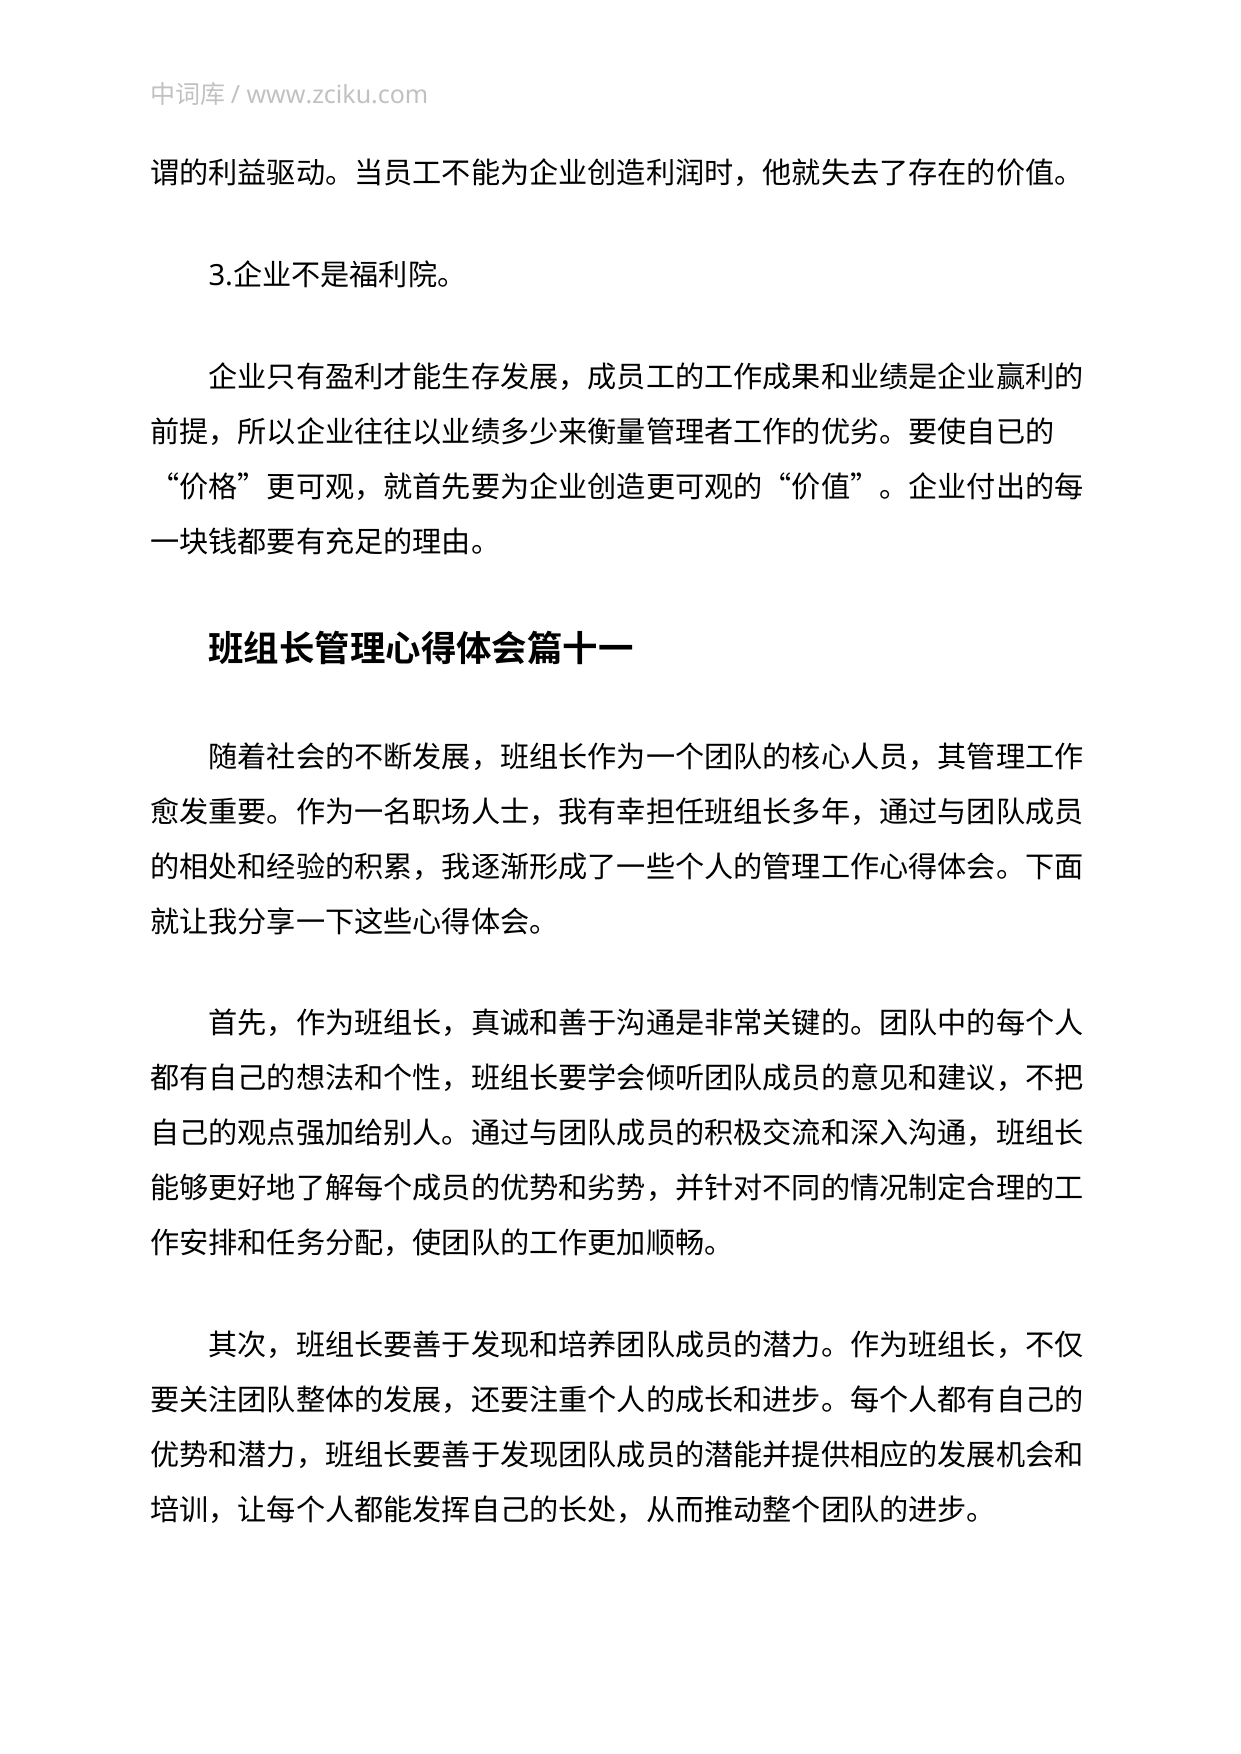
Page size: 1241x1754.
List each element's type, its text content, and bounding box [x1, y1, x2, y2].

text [150, 150, 1090, 192]
text 班组长管理心得体会篇十一 [150, 620, 1090, 671]
text 3.企业不是福利院。 [150, 252, 1090, 294]
text 首先，作为班组长，真诚和善于沟通是非常关键的。团队中的每个人都有自己的想法和个性，班组长要学会倾听团队成员的意见和建议，不把自己的观点强加给别人。通过与团队成员的积极交流和深入沟通，班组长能够更好地了解每个成员的优势和劣势，并针对不同的情况制定合理的工作安排和任务分配，使团队的工作更加顺畅。 [150, 1000, 1090, 1262]
text 企业只有盈利才能生存发展，成员工的工作成果和业绩是企业赢利的前提，所以企业往往以业绩多少来衡量管理者工作的优劣。要使自已的“价格”更可观，就首先要为企业创造更可观的“价值”。企业付出的每一块钱都要有充足的理由。 [150, 354, 1090, 561]
text 随着社会的不断发展，班组长作为一个团队的核心人员，其管理工作愈发重要。作为一名职场人士，我有幸担任班组长多年，通过与团队成员的相处和经验的积累，我逐渐形成了一些个人的管理工作心得体会。下面就让我分享一下这些心得体会。 [150, 734, 1090, 941]
text 其次，班组长要善于发现和培养团队成员的潜力。作为班组长，不仅要关注团队整体的发展，还要注重个人的成长和进步。每个人都有自己的优势和潜力，班组长要善于发现团队成员的潜能并提供相应的发展机会和培训，让每个人都能发挥自己的长处，从而推动整个团队的进步。 [150, 1321, 1090, 1528]
